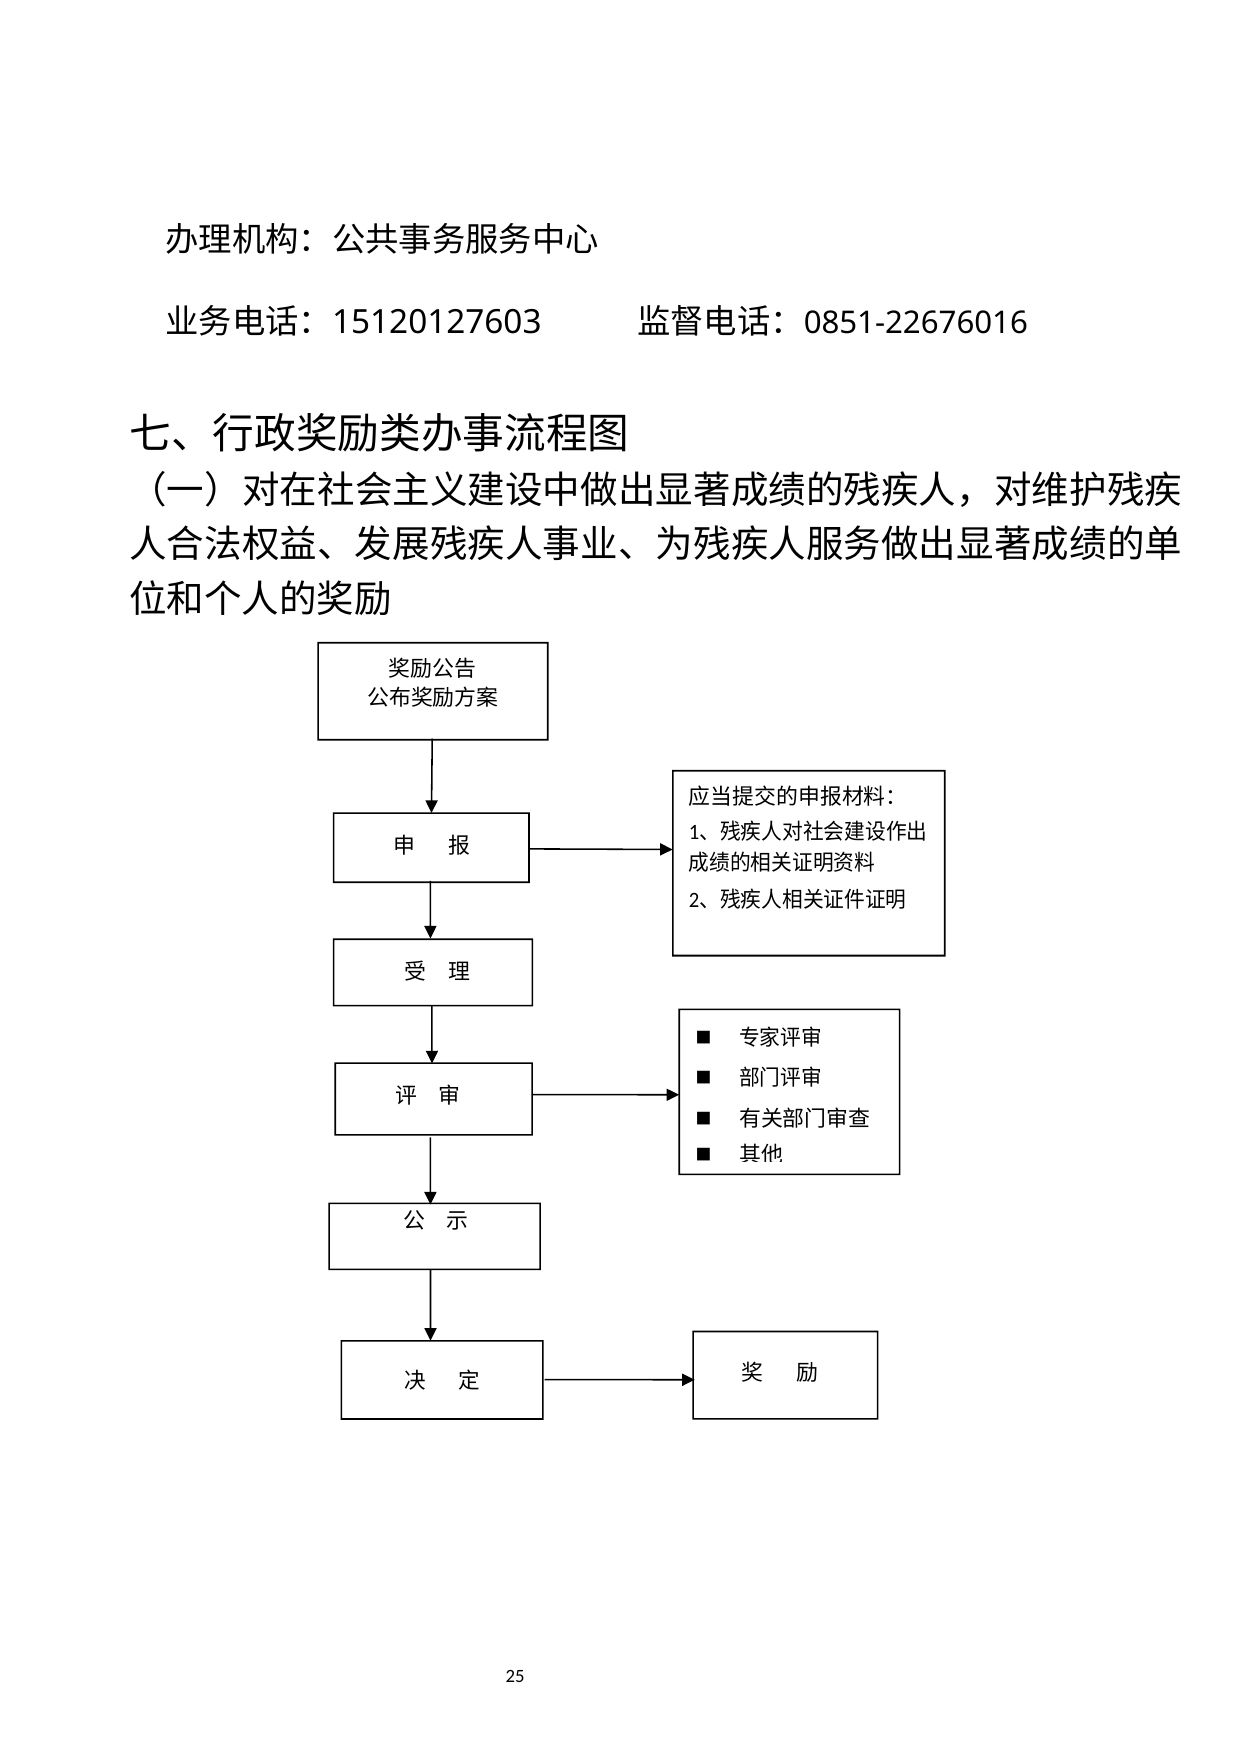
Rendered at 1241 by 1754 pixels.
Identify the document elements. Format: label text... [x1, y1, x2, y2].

list 七、行政奖励类办事流程图 [129, 400, 1182, 460]
text 办理机构：公共事务服务中心 [165, 213, 1182, 261]
text （一）对在社会主义建设中做出显著成绩的残疾人，对维护残疾人合法权益、发展残疾人事业、为残疾人服务做出显著成绩的单位和个人的奖励 [129, 460, 1182, 623]
text 业务电话：15120127603 监督电话：0851-22676016 [165, 294, 1182, 343]
